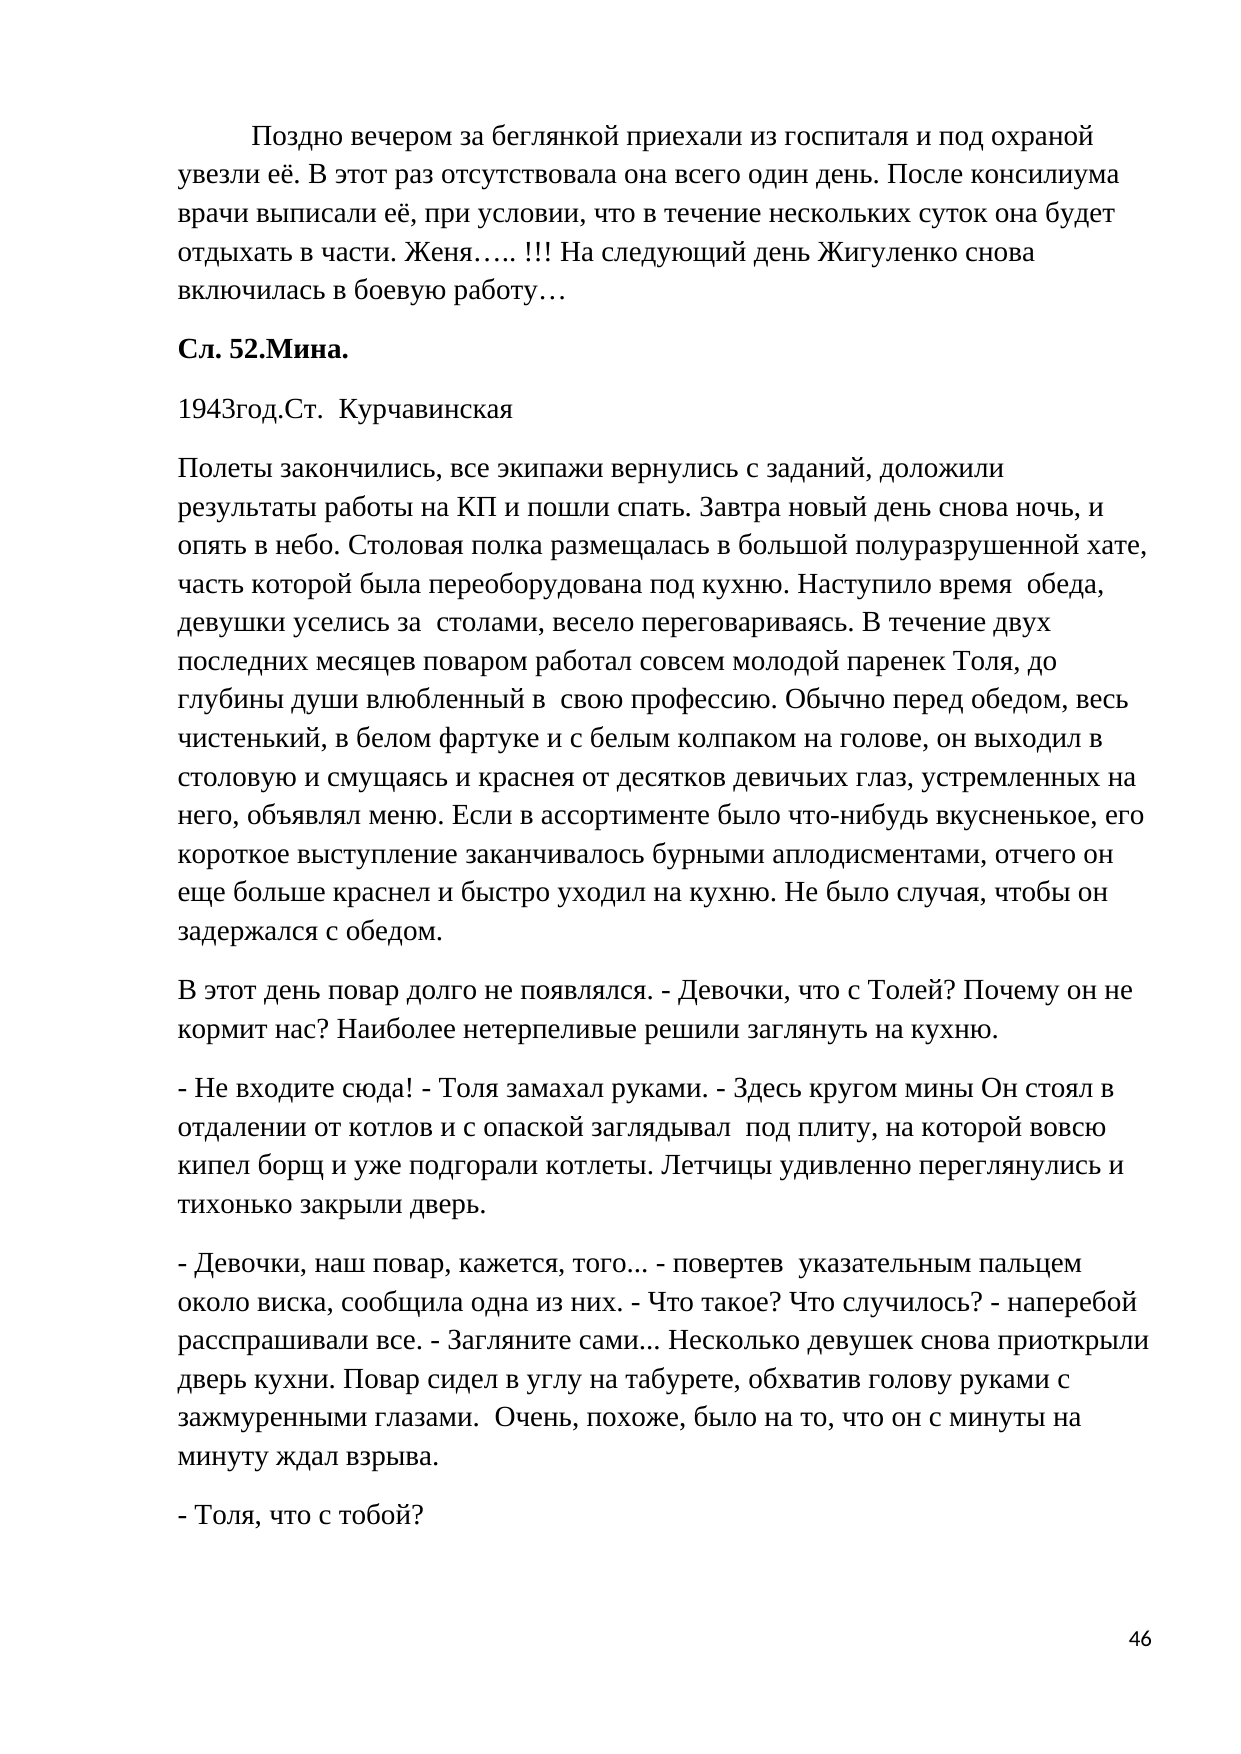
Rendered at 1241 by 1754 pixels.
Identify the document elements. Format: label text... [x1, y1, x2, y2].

text - Не входите сюда! - Толя замахал руками. - Здесь кругом мины Он стоял в отдалении от котлов и с опаской заглядывал под плиту, на которой вовсю кипел борщ и уже подгорали котлеты. Летчицы удивленно переглянулись и тихонько закрыли дверь. [177, 1070, 1152, 1219]
text - Толя, что с тобой? [177, 1497, 1152, 1531]
text Полеты закончились, все экипажи вернулись с заданий, доложили результаты работы на КП и пошли спать. Завтра новый день снова ночь, и опять в небо. Столовая полка размещалась в большой полуразрушенной хате, часть которой была переоборудована под кухню. Наступило вpeмя обеда, девушки уселись за столами, весело переговариваясь. В течение двух последних месяцев поваром работал совсем молодой паренек Толя, до глубины души влюбленный в свою профессию. Обычно перед обедом, весь чистенький, в белом фартуке и с белым колпаком на голове, он выходил в столовую и смущаясь и краснея от десятков девичьих глаз, устремленных на него, объявлял меню. Если в ассортименте было что-нибудь вкусненькое, его короткое выступление заканчивалось бурными аплодисментами, отчего он еще больше краснел и быстро уходил на кухню. Не было случая, чтобы он задержался с обедом. [177, 450, 1152, 946]
text Поздно вечером за беглянкой приехали из госпиталя и под охраной увезли её. В этот раз отсутствовала она всего один день. После консилиума врачи выписали её, при условии, что в течение нескольких суток она будет отдыхать в части. Женя….. !!! На следующий день Жигуленко снова включилась в боевую работу… [177, 118, 1152, 306]
text Сл. 52.Мина. [177, 332, 1152, 365]
text 1943год.Ст. Курчавинская [177, 391, 1152, 424]
text В этот день повар долго не появлялся. - Девочки, что с Толей? Почему он не кормит нас? Наиболее нетерпеливые решили заглянуть на кухню. [177, 972, 1152, 1044]
text - Девочки, наш повар, кажется, того... - повертев указательным пальцем около виска, сообщила одна из них. - Что такое? Что случилось? - наперебой расспрашивали все. - Загляните сами... Несколько девушек снова приоткрыли дверь кухни. Повар сидел в углу на табурете, обхватив голову руками с зажмуренными глазами. Очень, похоже, было на то, что он с минуты на минуту ждал взрыва. [177, 1245, 1152, 1471]
